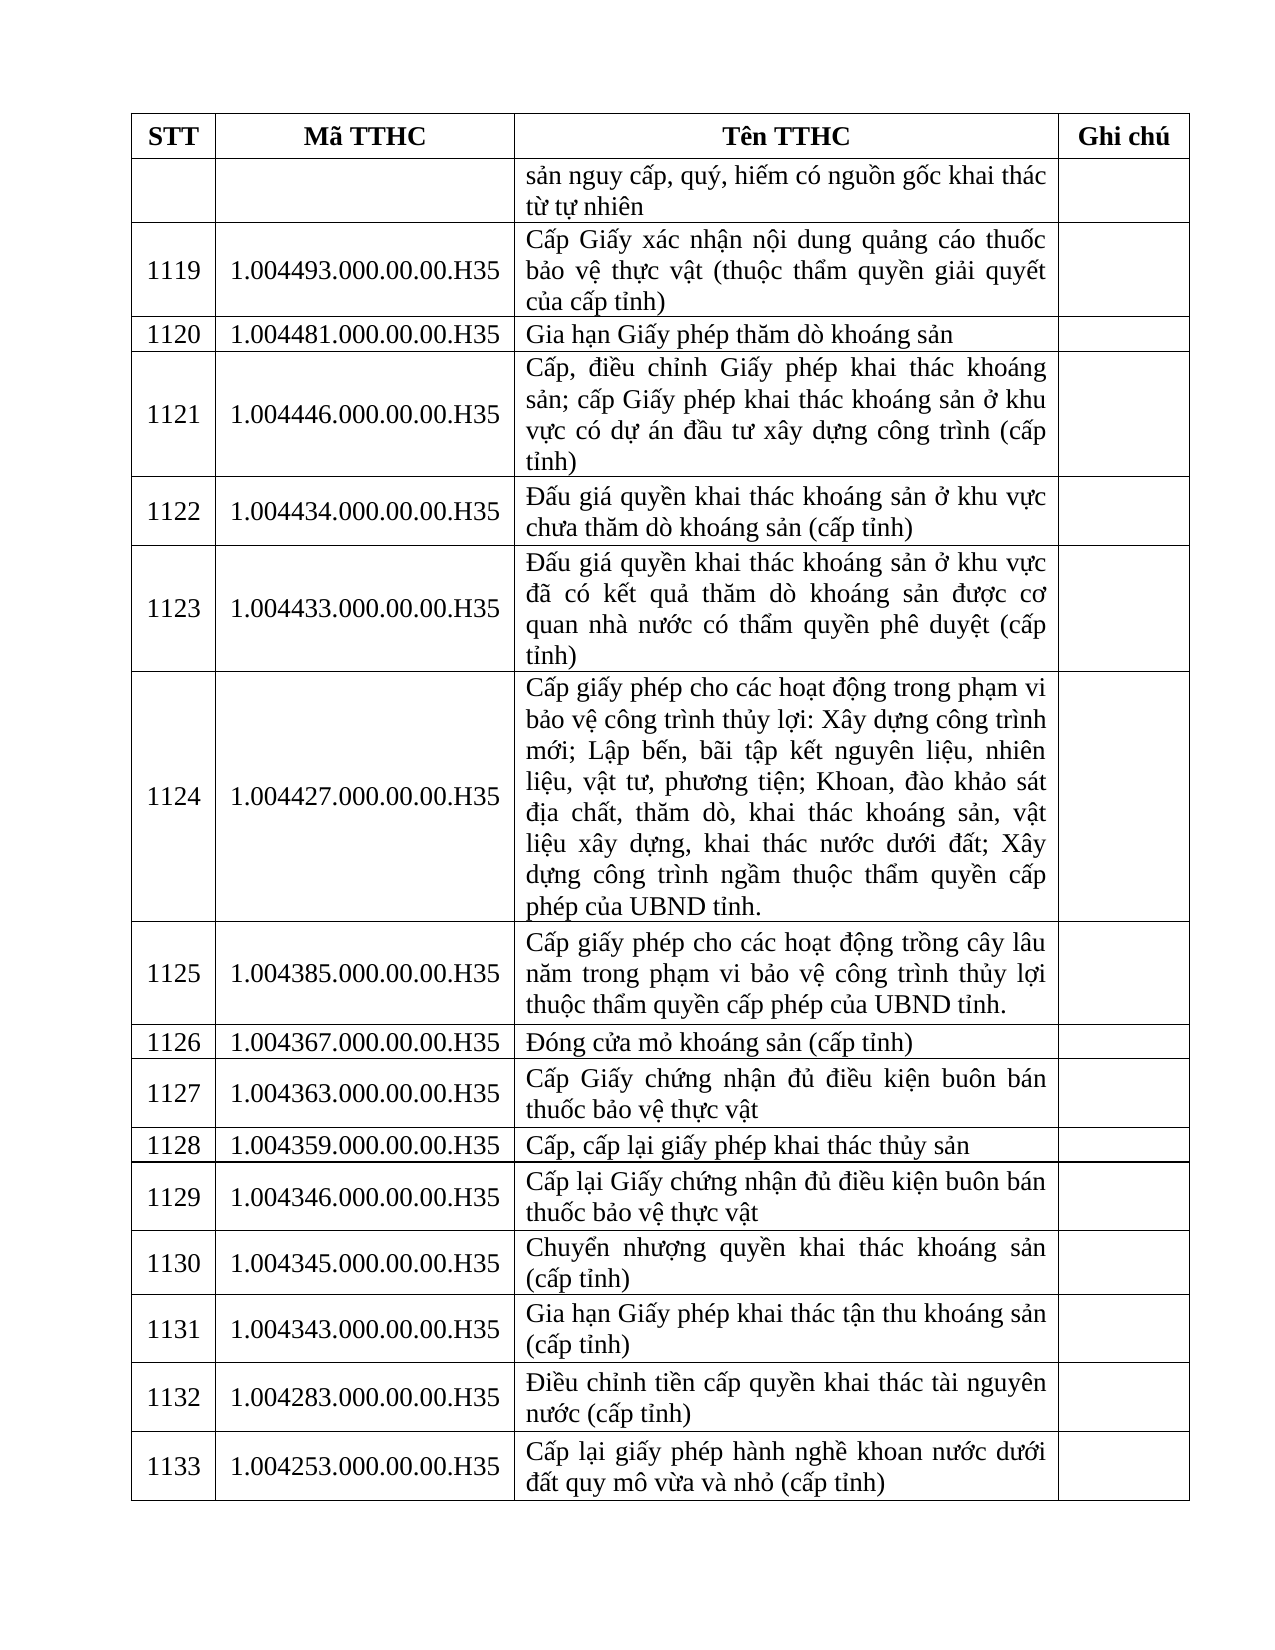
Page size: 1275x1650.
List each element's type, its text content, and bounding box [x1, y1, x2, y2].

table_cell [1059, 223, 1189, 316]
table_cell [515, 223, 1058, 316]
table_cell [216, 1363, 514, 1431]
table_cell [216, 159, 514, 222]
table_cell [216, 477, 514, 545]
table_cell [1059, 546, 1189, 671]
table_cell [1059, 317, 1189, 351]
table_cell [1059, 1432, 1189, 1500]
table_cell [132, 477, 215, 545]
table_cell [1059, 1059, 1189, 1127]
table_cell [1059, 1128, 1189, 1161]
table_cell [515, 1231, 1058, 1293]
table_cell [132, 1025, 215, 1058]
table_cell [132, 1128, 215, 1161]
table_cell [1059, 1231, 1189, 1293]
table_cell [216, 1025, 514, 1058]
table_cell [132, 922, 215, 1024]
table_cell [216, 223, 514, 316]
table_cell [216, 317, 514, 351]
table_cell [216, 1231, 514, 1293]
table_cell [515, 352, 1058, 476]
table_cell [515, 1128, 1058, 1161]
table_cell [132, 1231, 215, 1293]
table_header Mã TTHC [216, 114, 514, 158]
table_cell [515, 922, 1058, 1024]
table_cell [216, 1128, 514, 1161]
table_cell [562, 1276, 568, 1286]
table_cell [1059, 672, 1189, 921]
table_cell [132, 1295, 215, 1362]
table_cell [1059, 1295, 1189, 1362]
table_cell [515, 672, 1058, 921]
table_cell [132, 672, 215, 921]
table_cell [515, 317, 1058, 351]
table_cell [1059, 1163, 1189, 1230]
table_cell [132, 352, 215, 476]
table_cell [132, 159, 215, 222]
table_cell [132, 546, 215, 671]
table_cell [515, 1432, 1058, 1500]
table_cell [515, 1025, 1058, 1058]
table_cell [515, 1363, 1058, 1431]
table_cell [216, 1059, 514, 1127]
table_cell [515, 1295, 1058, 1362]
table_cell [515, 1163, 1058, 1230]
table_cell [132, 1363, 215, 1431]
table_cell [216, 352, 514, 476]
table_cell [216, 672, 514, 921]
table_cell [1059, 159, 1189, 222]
table_header Ghi chú [1059, 114, 1189, 158]
table_header STT [132, 114, 215, 158]
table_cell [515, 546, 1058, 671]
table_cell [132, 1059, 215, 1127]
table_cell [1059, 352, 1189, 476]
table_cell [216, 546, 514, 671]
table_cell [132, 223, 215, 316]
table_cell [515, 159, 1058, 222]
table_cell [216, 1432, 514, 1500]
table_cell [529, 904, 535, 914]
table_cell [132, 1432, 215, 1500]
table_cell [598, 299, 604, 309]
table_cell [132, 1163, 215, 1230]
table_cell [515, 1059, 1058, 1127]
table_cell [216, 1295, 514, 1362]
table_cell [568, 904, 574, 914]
table_header Tên TTHC [515, 114, 1058, 158]
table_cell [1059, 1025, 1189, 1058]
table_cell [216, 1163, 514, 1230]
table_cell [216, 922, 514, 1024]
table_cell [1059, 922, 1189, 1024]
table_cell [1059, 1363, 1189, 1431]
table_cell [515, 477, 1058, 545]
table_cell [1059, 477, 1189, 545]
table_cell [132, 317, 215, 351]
